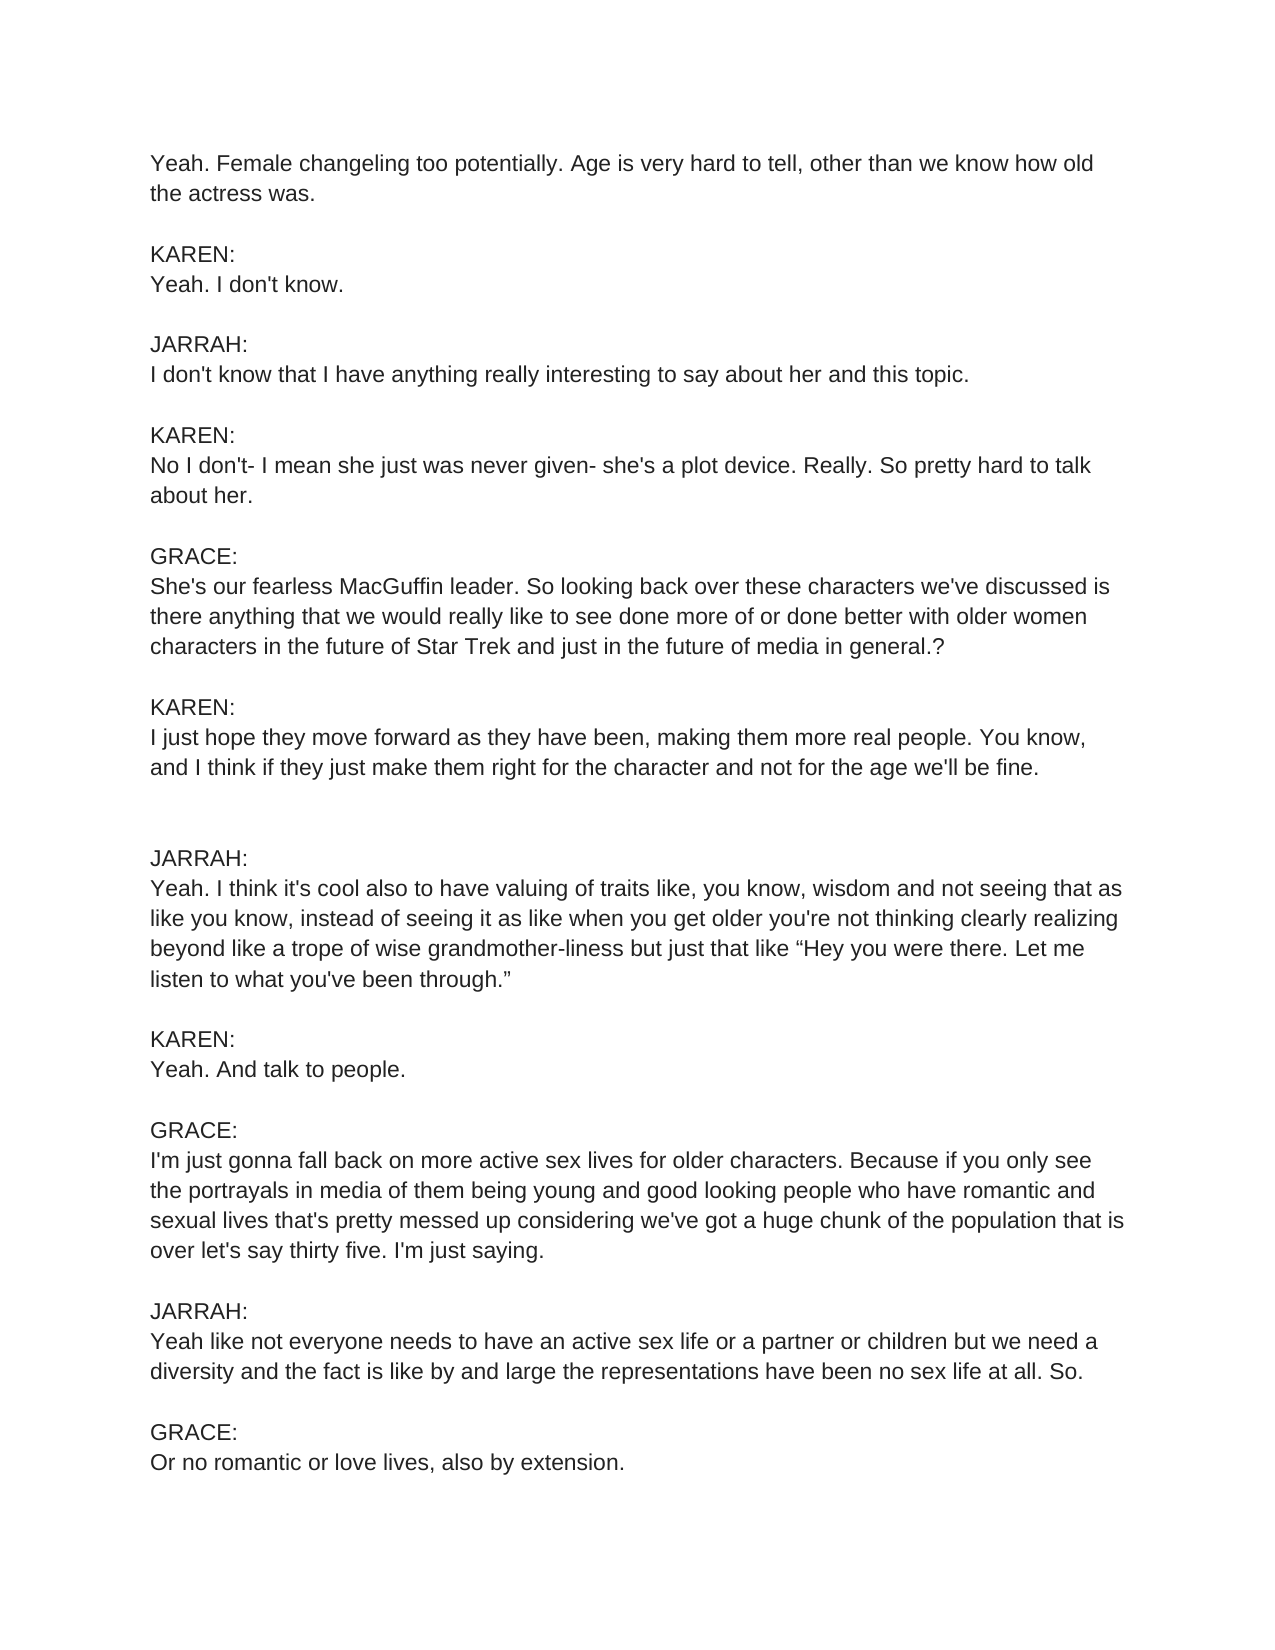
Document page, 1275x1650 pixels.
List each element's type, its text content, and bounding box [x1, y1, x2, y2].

text I'm just gonna fall back on more active sex lives for older characters. Because if you only see the portrayals in media of them being young and good looking people who have romantic and sexual lives that's pretty messed up considering we've got a huge chunk of the population that is over let's say thirty five. I'm just saying. [150, 1147, 1125, 1264]
text GRACE: [150, 1117, 1125, 1143]
text GRACE: [150, 543, 1125, 569]
text Or no romantic or love lives, also by extension. [150, 1449, 1125, 1475]
text Yeah. I think it's cool also to have valuing of traits like, you know, wisdom and not seeing that as like you know, instead of seeing it as like when you get older you're not thinking clearly realizing beyond like a trope of wise grandmother-liness but just that like “Hey you were there. Let me listen to what you've been through.” [150, 875, 1125, 992]
text Yeah like not everyone needs to have an active sex life or a partner or children but we need a diversity and the fact is like by and large the representations have been no sex life at all. So. [150, 1328, 1125, 1385]
text KAREN: [150, 1026, 1125, 1052]
text I just hope they move forward as they have been, making them more real people. You know, and I think if they just make them right for the character and not for the age we'll be fine. [150, 724, 1125, 781]
text She's our fearless MacGuffin leader. So looking back over these characters we've discussed is there anything that we would really like to see done more of or done better with older women characters in the future of Star Trek and just in the future of media in general.? [150, 573, 1125, 660]
text Yeah. I don't know. [150, 271, 1125, 297]
text Yeah. And talk to people. [150, 1056, 1125, 1083]
text I don't know that I have anything really interesting to say about her and this topic. [150, 361, 1125, 388]
text KAREN: [150, 422, 1125, 448]
text Yeah. Female changeling too potentially. Age is very hard to tell, other than we know how old the actress was. [150, 150, 1125, 207]
text KAREN: [150, 241, 1125, 267]
text GRACE: [150, 1419, 1125, 1445]
text JARRAH: [150, 845, 1125, 871]
text JARRAH: [150, 331, 1125, 358]
text JARRAH: [150, 1298, 1125, 1324]
text KAREN: [150, 694, 1125, 720]
text No I don't- I mean she just was never given- she's a plot device. Really. So pretty hard to talk about her. [150, 452, 1125, 509]
